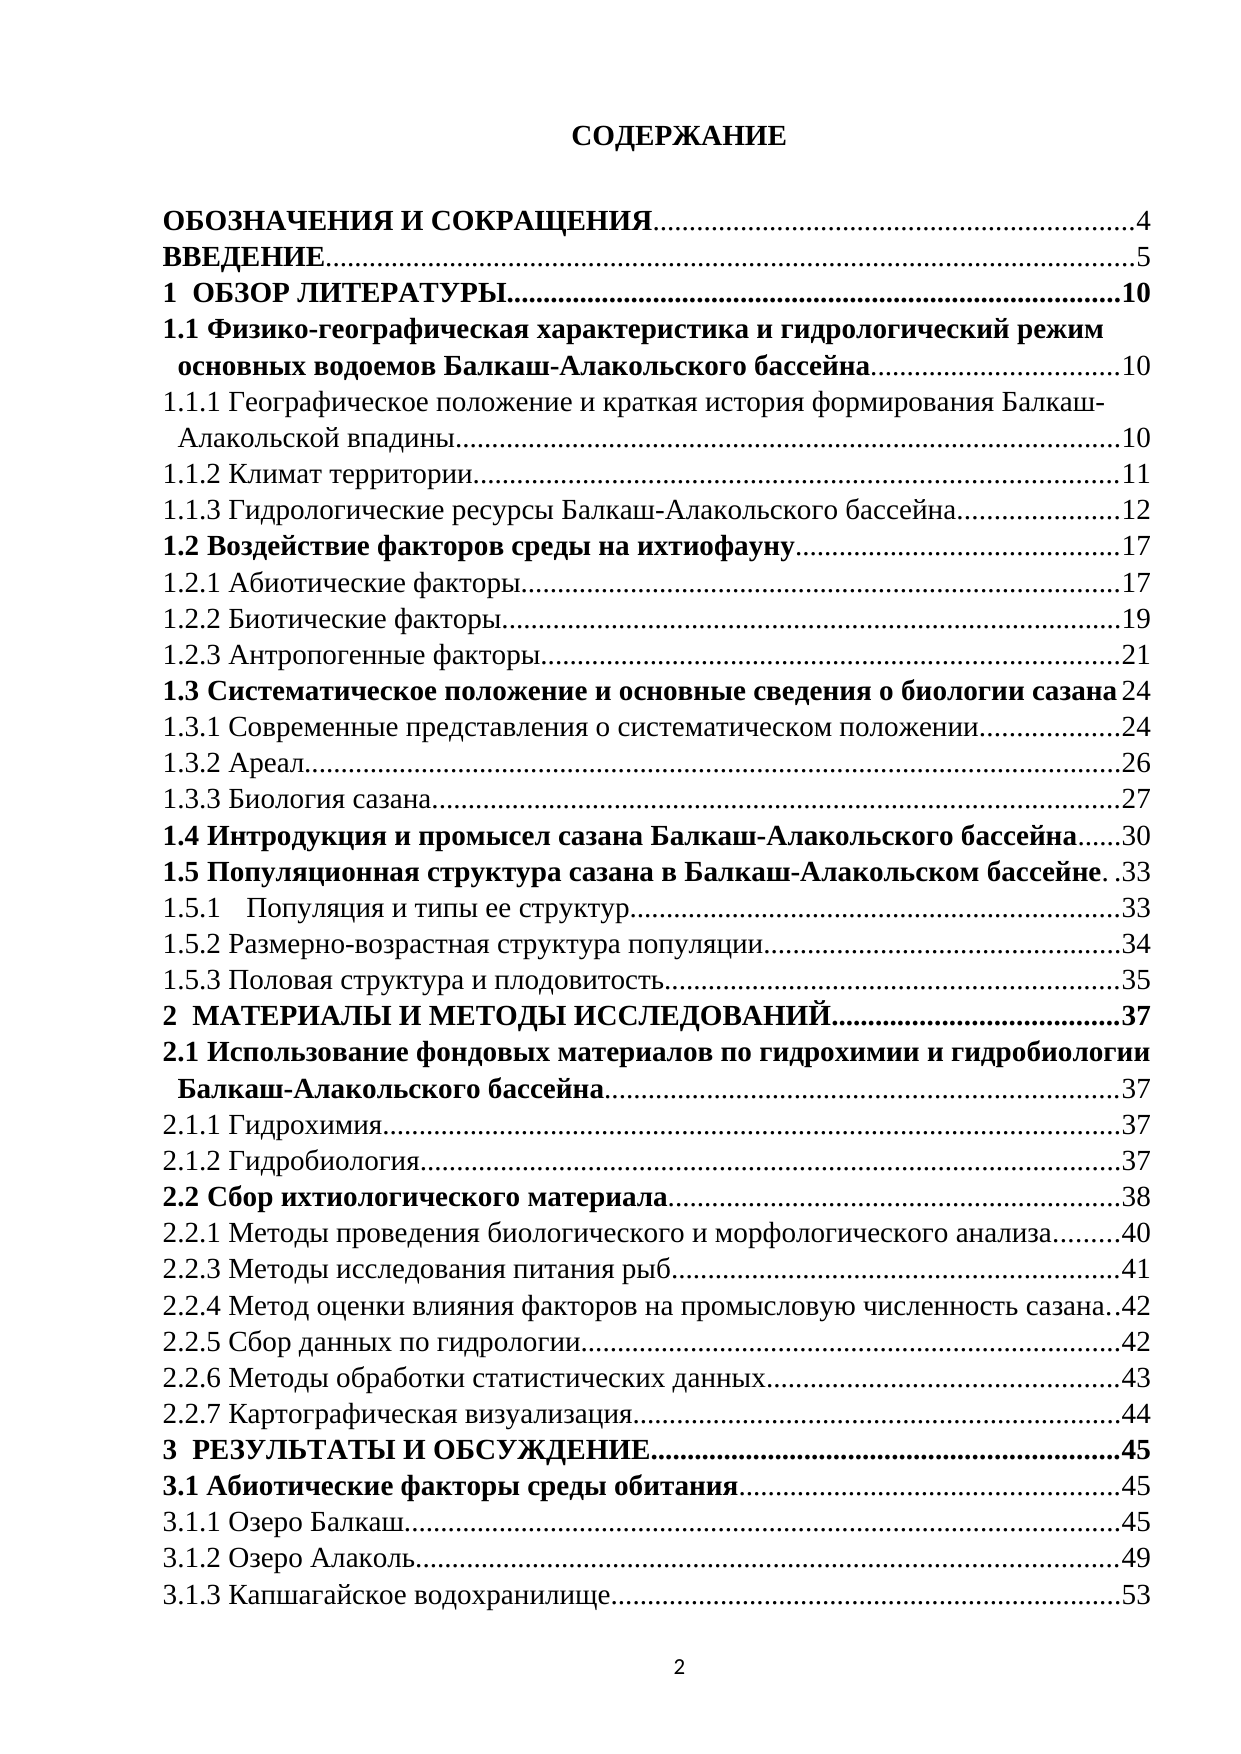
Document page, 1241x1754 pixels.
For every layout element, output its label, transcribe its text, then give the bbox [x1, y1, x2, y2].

text СОДЕРЖАНИЕ [177, 118, 1181, 152]
